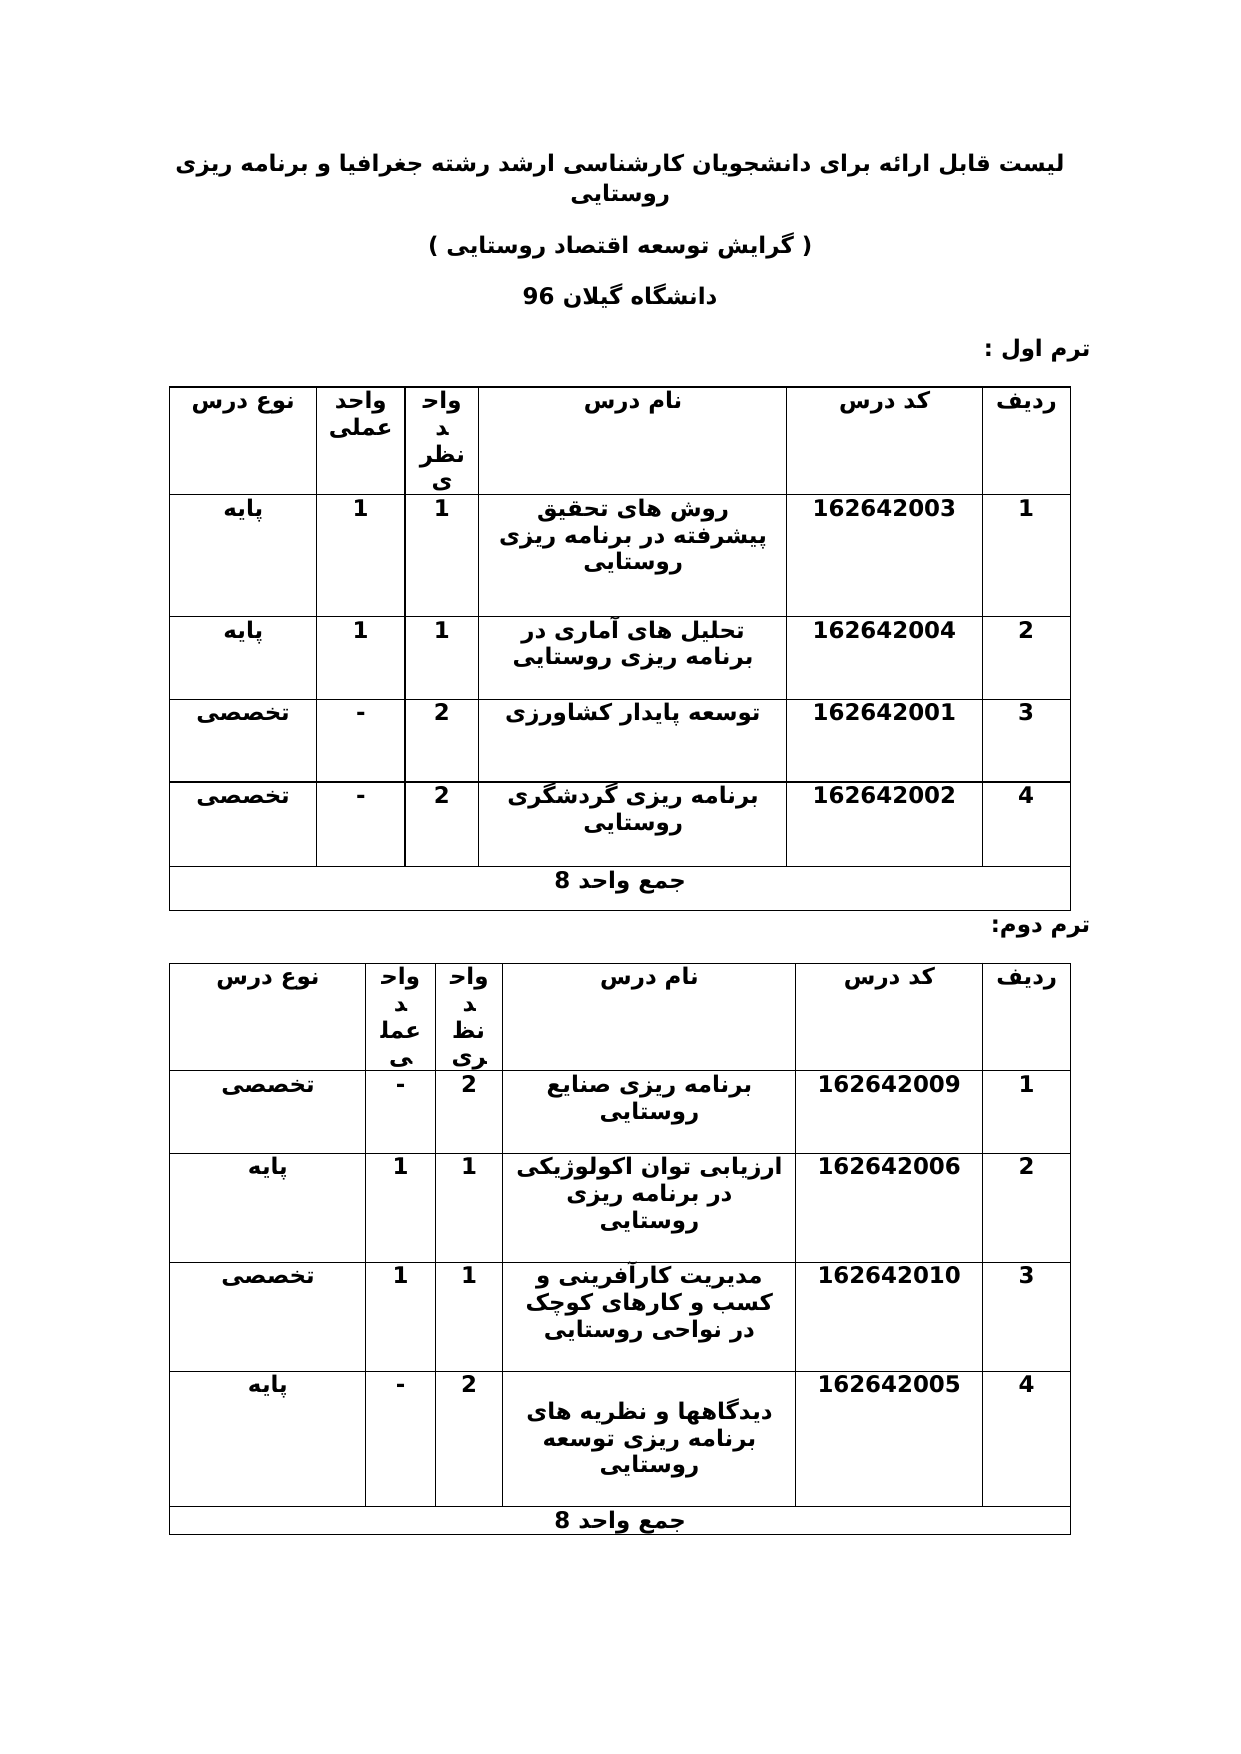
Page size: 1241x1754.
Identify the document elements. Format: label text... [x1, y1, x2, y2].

table_cell ارزیابی توان اکولوژیکی در برنامه ریزی روستایی [503, 1154, 795, 1262]
table_cell پایه [170, 1154, 365, 1262]
table_header واحد عملی [317, 388, 404, 494]
table_cell برنامه ریزی صنایع روستایی [503, 1071, 795, 1152]
table_cell 1 [317, 617, 404, 698]
table_header نوع درس [170, 964, 365, 1070]
table_header ردیف [983, 388, 1070, 494]
table_cell تخصصی [170, 700, 316, 781]
table_cell 2 [436, 1372, 502, 1506]
table_cell تخصصی [170, 783, 316, 866]
table_header ردیف [983, 964, 1070, 1070]
table_cell 1 [406, 495, 478, 616]
table_cell - [317, 783, 404, 866]
table_cell مدیریت کارآفرینی و کسب و کارهای کوچک در نواحی روستایی [503, 1263, 795, 1371]
table_cell 1 [983, 495, 1070, 616]
table_cell جمع واحد 8 [170, 867, 1070, 910]
table_header واحد نظری [406, 388, 478, 494]
text لیست قابل ارائه برای دانشجویان کارشناسی ارشد رشته جغرافیا و برنامه ریزی روستایی [150, 150, 1090, 207]
table_cell - [366, 1372, 435, 1506]
table_cell 162642002 [787, 783, 982, 866]
table_cell 4 [983, 1372, 1070, 1506]
table_cell پایه [170, 1372, 365, 1506]
table_cell 4 [983, 783, 1070, 866]
table_cell 1 [406, 617, 478, 698]
table_cell روش های تحقیق پیشرفته در برنامه ریزی روستایی [479, 495, 786, 616]
table_cell 2 [983, 617, 1070, 698]
table_cell 1 [436, 1263, 502, 1371]
table_cell 2 [983, 1154, 1070, 1262]
text ( گرایش توسعه اقتصاد روستایی ) [150, 232, 1090, 259]
table_cell تحلیل های آماری در برنامه ریزی روستایی [479, 617, 786, 698]
table_cell 162642009 [796, 1071, 982, 1152]
table_header نوع درس [170, 388, 316, 494]
table_cell جمع واحد 8 [170, 1507, 1070, 1534]
text دانشگاه گیلان 96 [150, 283, 1090, 310]
table_cell 3 [983, 1263, 1070, 1371]
table_cell - [366, 1071, 435, 1152]
table_cell پایه [170, 495, 316, 616]
table_cell 1 [317, 495, 404, 616]
table_cell 1 [366, 1263, 435, 1371]
table_cell 2 [436, 1071, 502, 1152]
table_cell پایه [170, 617, 316, 698]
table_header نام درس [479, 388, 786, 494]
table_cell 1 [983, 1071, 1070, 1152]
table_cell 162642006 [796, 1154, 982, 1262]
table_cell 2 [406, 783, 478, 866]
table_header نام درس [503, 964, 795, 1070]
table_cell 162642010 [796, 1263, 982, 1371]
table_cell تخصصی [170, 1263, 365, 1371]
table_cell دیدگاهها و نظریه های برنامه ریزی توسعه روستایی [503, 1372, 795, 1506]
table_cell 162642001 [787, 700, 982, 781]
table_cell - [317, 700, 404, 781]
text ترم اول : [150, 335, 1090, 362]
table_header کد درس [787, 388, 982, 494]
table_cell 162642003 [787, 495, 982, 616]
table_cell 3 [983, 700, 1070, 781]
table_cell 162642005 [796, 1372, 982, 1506]
table_header واحد عملی [366, 964, 435, 1070]
table_cell 1 [436, 1154, 502, 1262]
table_cell تخصصی [170, 1071, 365, 1152]
table_cell برنامه ریزی گردشگری روستایی [479, 783, 786, 866]
table_cell توسعه پایدار کشاورزی [479, 700, 786, 781]
text ترم دوم: [150, 911, 1090, 938]
table_header واحد نظری [436, 964, 502, 1070]
table_cell 1 [366, 1154, 435, 1262]
table_cell 2 [406, 700, 478, 781]
table_cell 162642004 [787, 617, 982, 698]
table_header کد درس [796, 964, 982, 1070]
